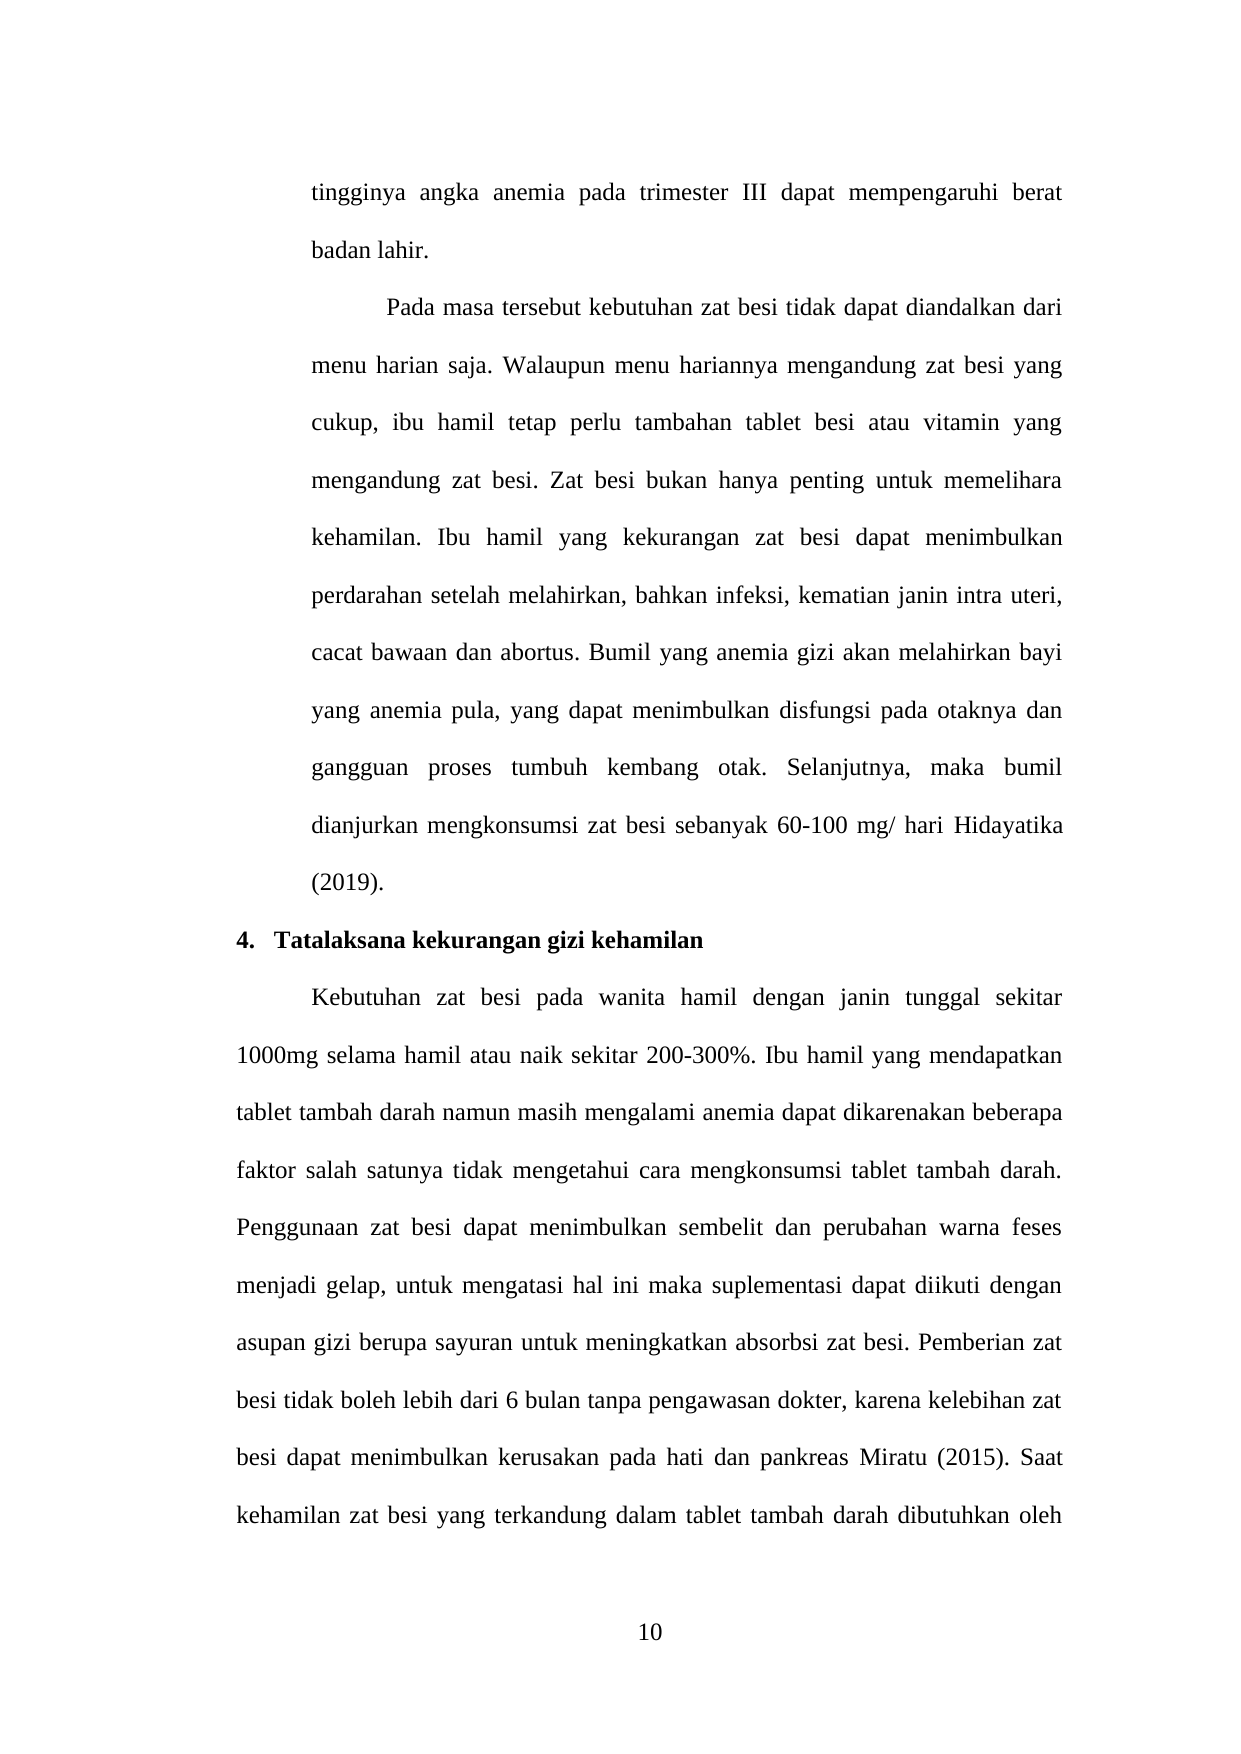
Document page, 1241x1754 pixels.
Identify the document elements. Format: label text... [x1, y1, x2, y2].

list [236, 982, 1063, 1528]
text Pada masa tersebut kebutuhan zat besi tidak dapat diandalkan dari menu harian saja. Walaupun menu hariannya mengandung zat besi yang cukup, ibu hamil tetap perlu tambahan tablet besi atau vitamin yang mengandung zat besi. Zat besi bukan hanya penting untuk memelihara kehamilan. Ibu hamil yang kekurangan zat besi dapat menimbulkan perdarahan setelah melahirkan, bahkan infeksi, kematian janin intra uteri, cacat bawaan dan abortus. Bumil yang anemia gizi akan melahirkan bayi yang anemia pula, yang dapat menimbulkan disfungsi pada otaknya dan gangguan proses tumbuh kembang otak. Selanjutnya, maka bumil dianjurkan mengkonsumsi zat besi sebanyak 60-100 mg/ hari Hidayatika (2019). [311, 292, 1063, 896]
list Tatalaksana kekurangan gizi kehamilan [236, 925, 1063, 953]
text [311, 177, 1063, 263]
